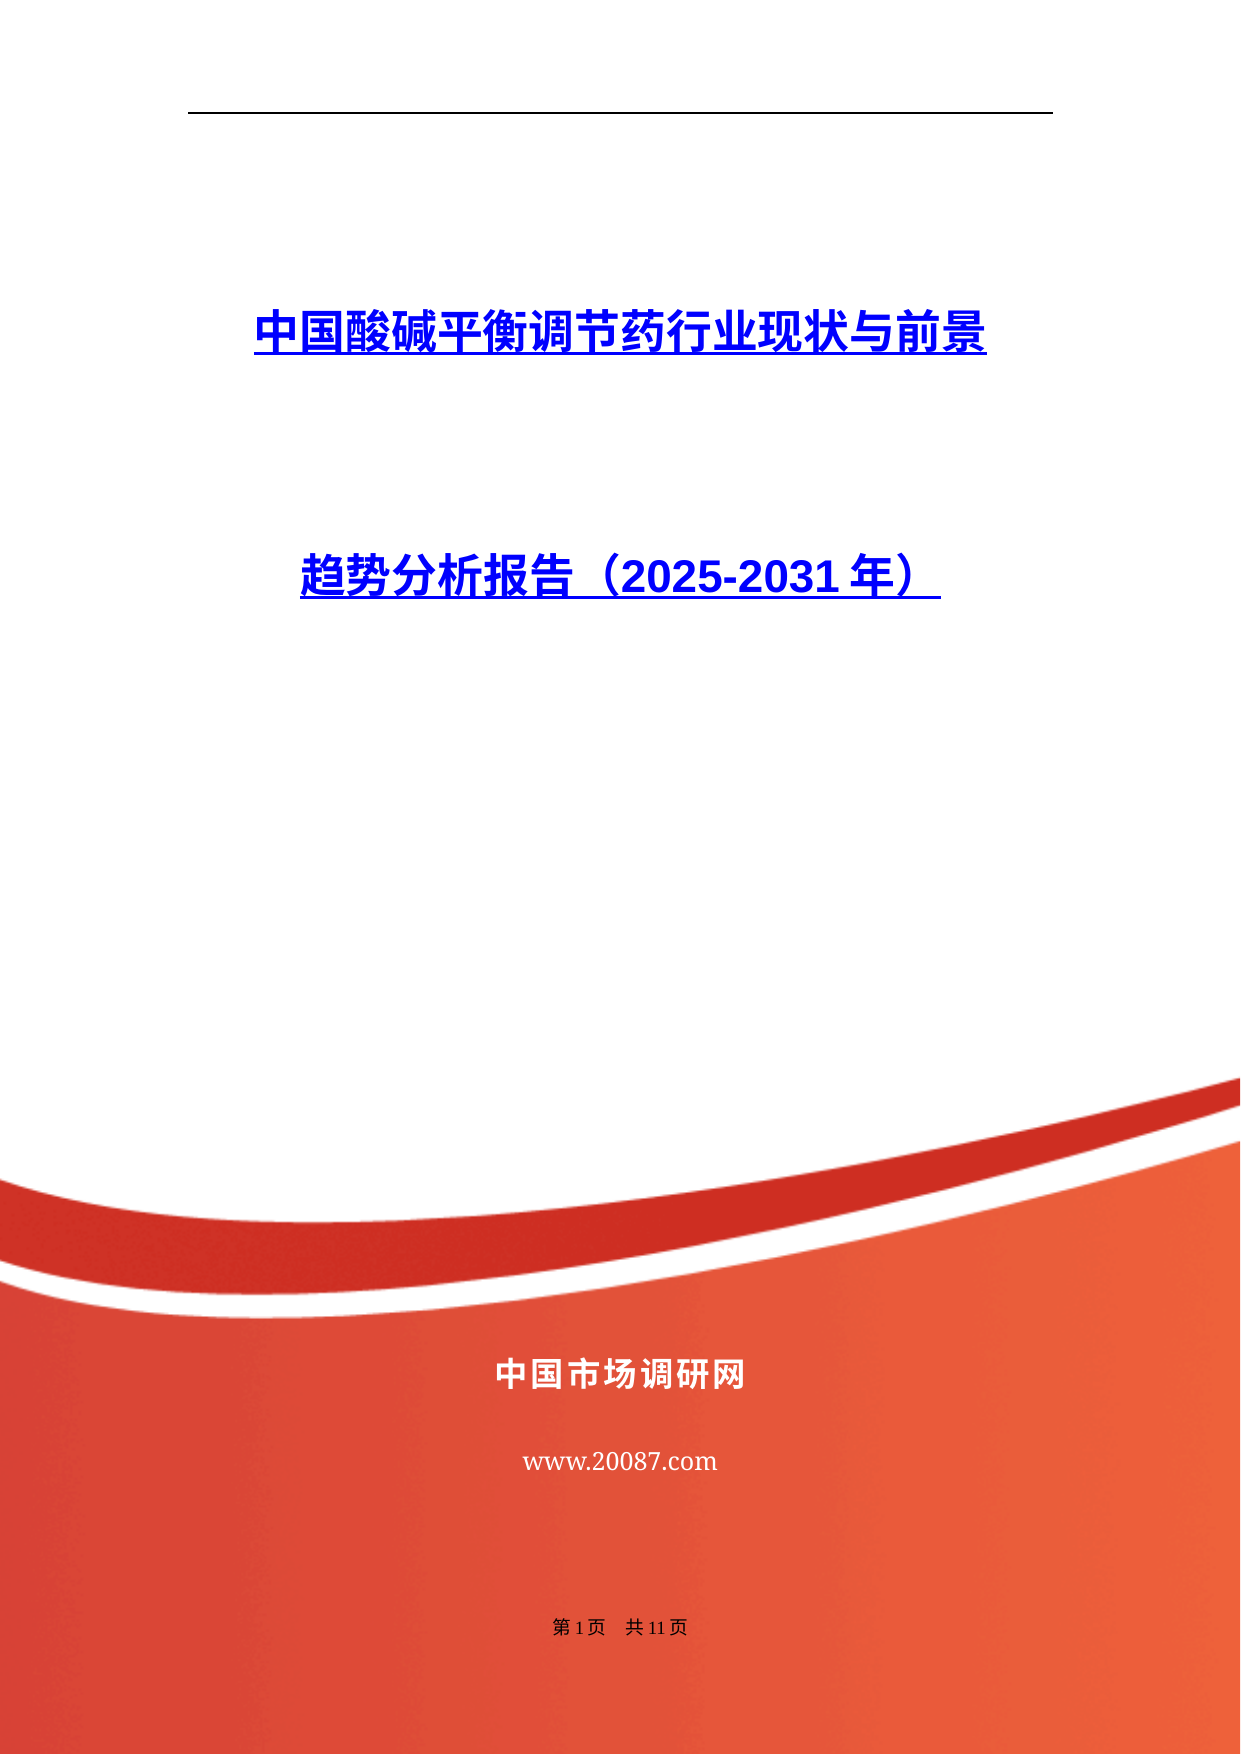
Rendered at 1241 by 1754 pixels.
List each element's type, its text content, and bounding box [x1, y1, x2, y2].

subtitle 中国市场调研网 [187, 1339, 1053, 1404]
text www.20087.com [187, 1428, 1053, 1493]
table_header 中国酸碱平衡调节药行业现状与前景趋势分析报告（2025-2031年） [188, 207, 1053, 773]
picture [0, 1006, 1241, 1754]
